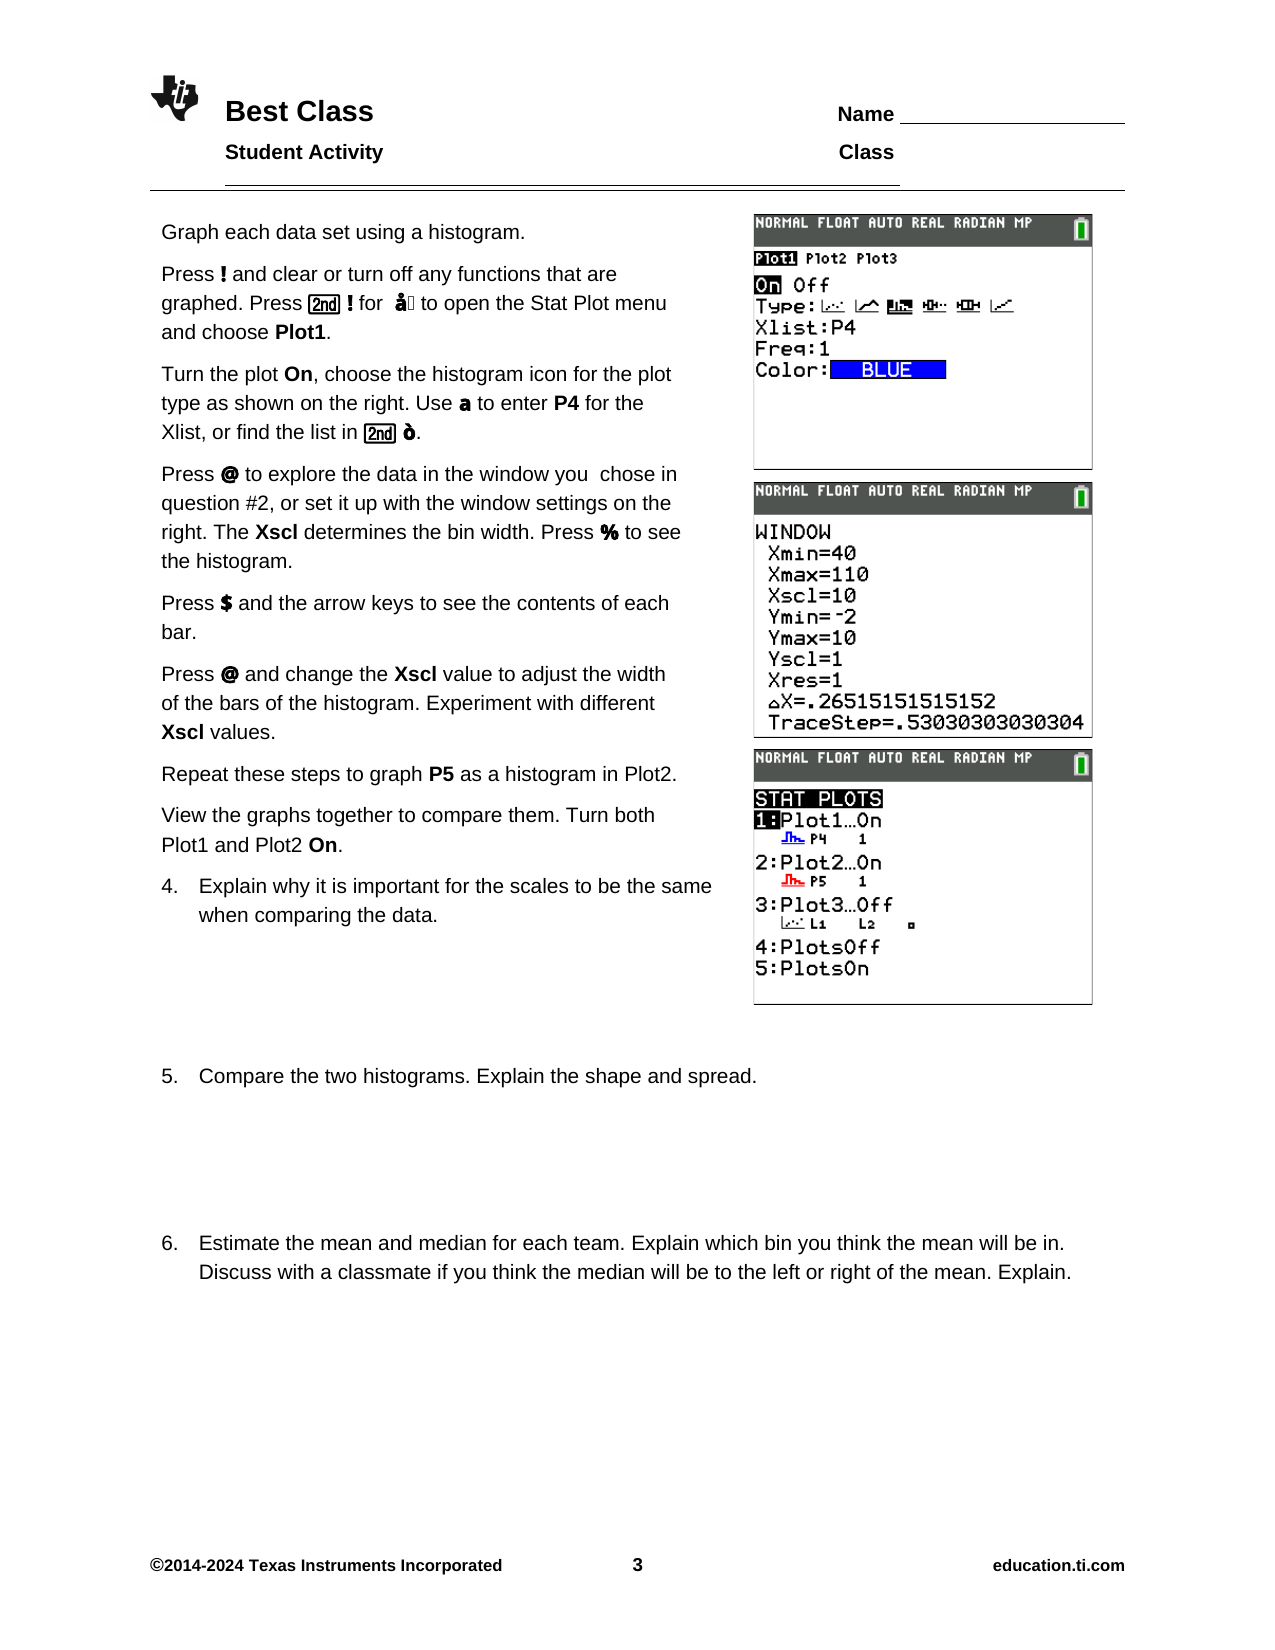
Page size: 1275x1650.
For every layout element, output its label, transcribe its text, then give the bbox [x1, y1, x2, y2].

table_cell Compare the two histograms. Explain the shape and spread. Estimate the mean and median for each team. Explain which bin you think the mean will be in. Discuss with a classmate if you think the median will be to the left or right of the mean. Explain. [150, 1017, 1146, 1338]
table_cell Graph each data set using a histogram. Press ! and clear or turn off any functions that are graphed. Press ` ! for å to open the Stat Plot menu and choose Plot1. Turn the plot On, choose the histogram icon for the plot type as shown on the right. Use a to enter P4 for the Xlist, or find the list in ` ò. Press @ to explore the data in the window you chose in question #2, or set it up with the window settings on the right. The Xscl determines the bin width. Press % to see the histogram. Press $ and the arrow keys to see the contents of each bar. Press @ and change the Xscl value to adjust the width of the bars of the histogram. Experiment with different Xscl values. Repeat these steps to graph P5 as a histogram in Plot2. View the graphs together to compare them. Turn both Plot1 and Plot2 On. Explain why it is important for the scales to be the same when comparing the data. [150, 215, 742, 1017]
picture [753, 214, 1093, 470]
picture [150, 75, 199, 122]
table_cell [743, 215, 1146, 1017]
picture [753, 482, 1093, 738]
picture [753, 749, 1093, 1005]
